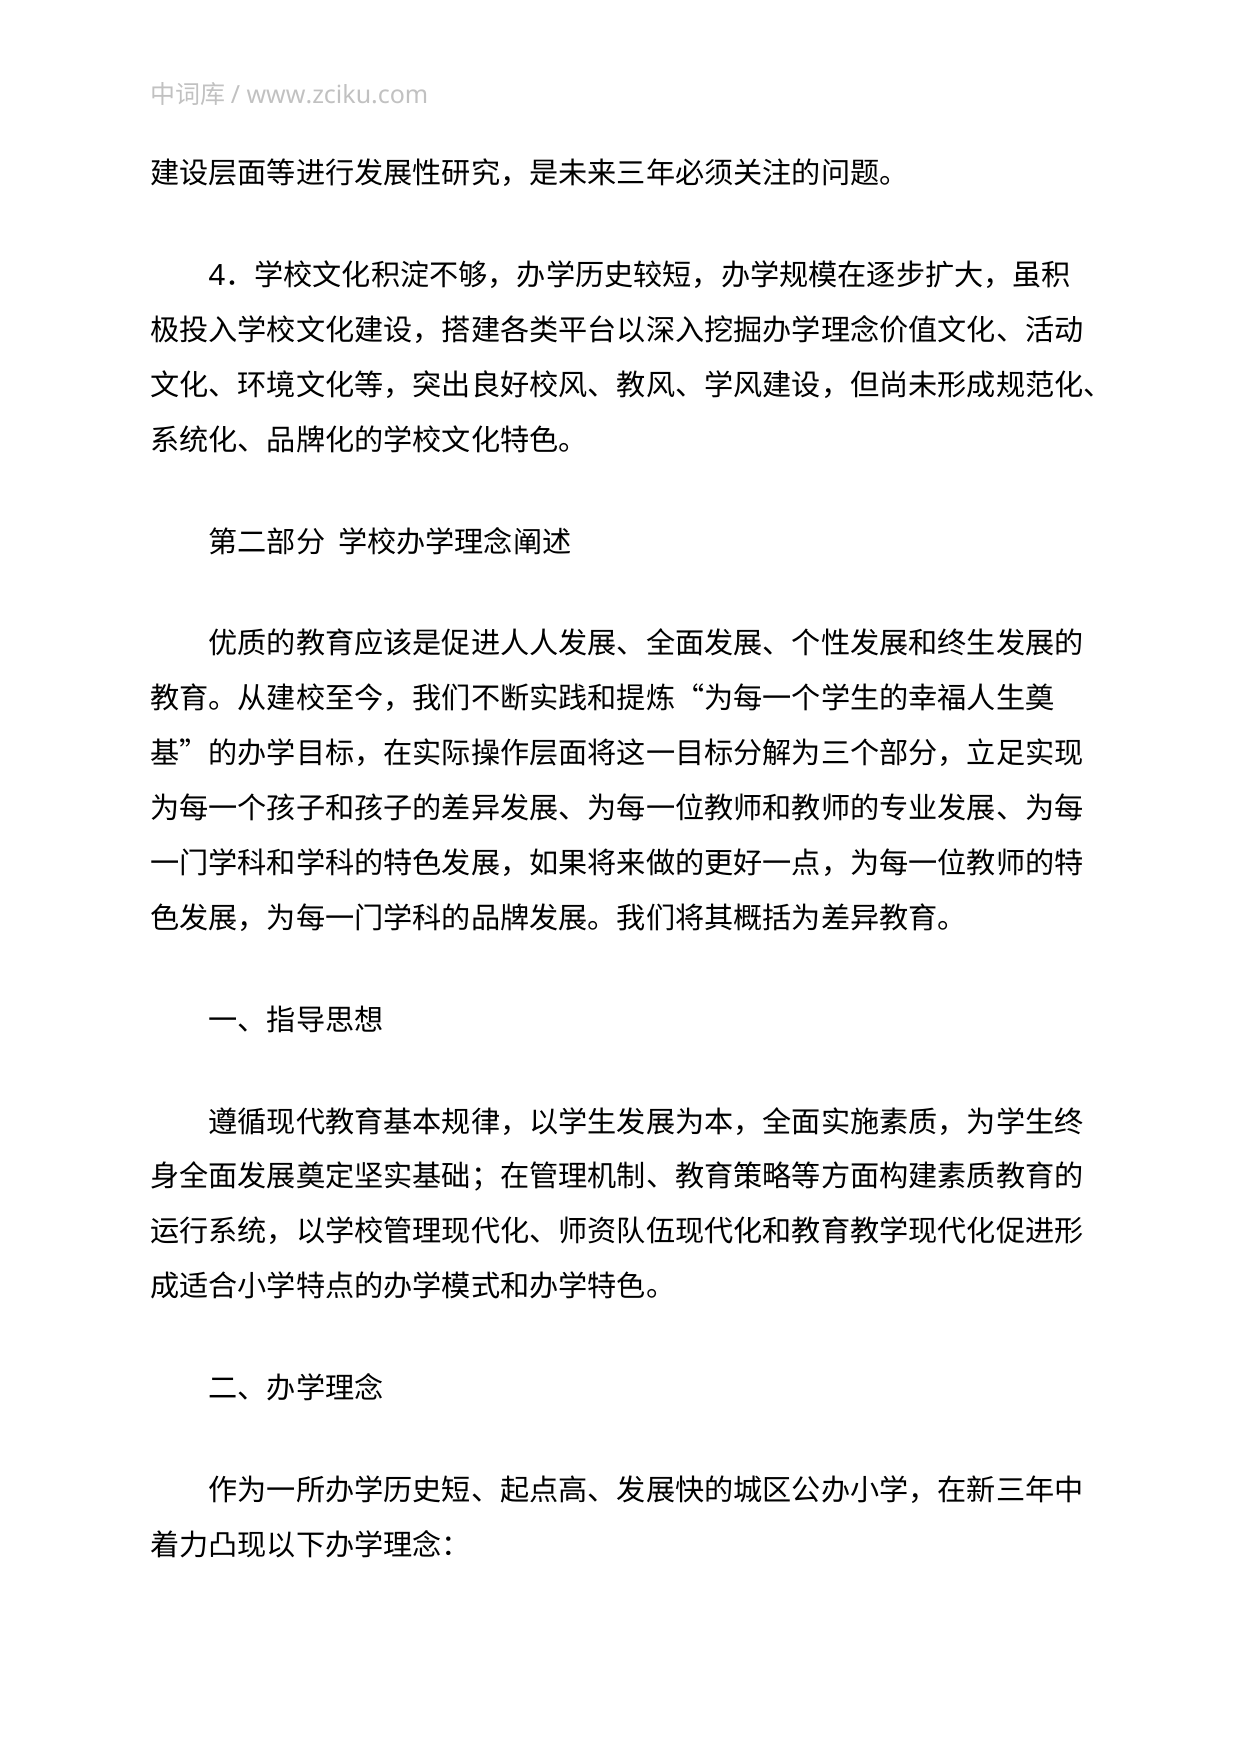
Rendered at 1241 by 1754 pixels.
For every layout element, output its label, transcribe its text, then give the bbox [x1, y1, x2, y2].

text 作为一所办学历史短、起点高、发展快的城区公办小学，在新三年中着力凸现以下办学理念： [150, 1466, 1090, 1563]
text 4．学校文化积淀不够，办学历史较短，办学规模在逐步扩大，虽积极投入学校文化建设，搭建各类平台以深入挖掘办学理念价值文化、活动文化、环境文化等，突出良好校风、教风、学风建设，但尚未形成规范化、系统化、品牌化的学校文化特色。 [150, 252, 1090, 459]
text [150, 150, 1090, 192]
text 第二部分 学校办学理念阐述 [150, 518, 1090, 561]
text 遵循现代教育基本规律，以学生发展为本，全面实施素质，为学生终身全面发展奠定坚实基础；在管理机制、教育策略等方面构建素质教育的运行系统，以学校管理现代化、师资队伍现代化和教育教学现代化促进形成适合小学特点的办学模式和办学特色。 [150, 1098, 1090, 1305]
text 优质的教育应该是促进人人发展、全面发展、个性发展和终生发展的教育。从建校至今，我们不断实践和提炼“为每一个学生的幸福人生奠基”的办学目标，在实际操作层面将这一目标分解为三个部分，立足实现为每一个孩子和孩子的差异发展、为每一位教师和教师的专业发展、为每一门学科和学科的特色发展，如果将来做的更好一点，为每一位教师的特色发展，为每一门学科的品牌发展。我们将其概括为差异教育。 [150, 620, 1090, 937]
text 一、指导思想 [150, 996, 1090, 1039]
text 二、办学理念 [150, 1364, 1090, 1407]
